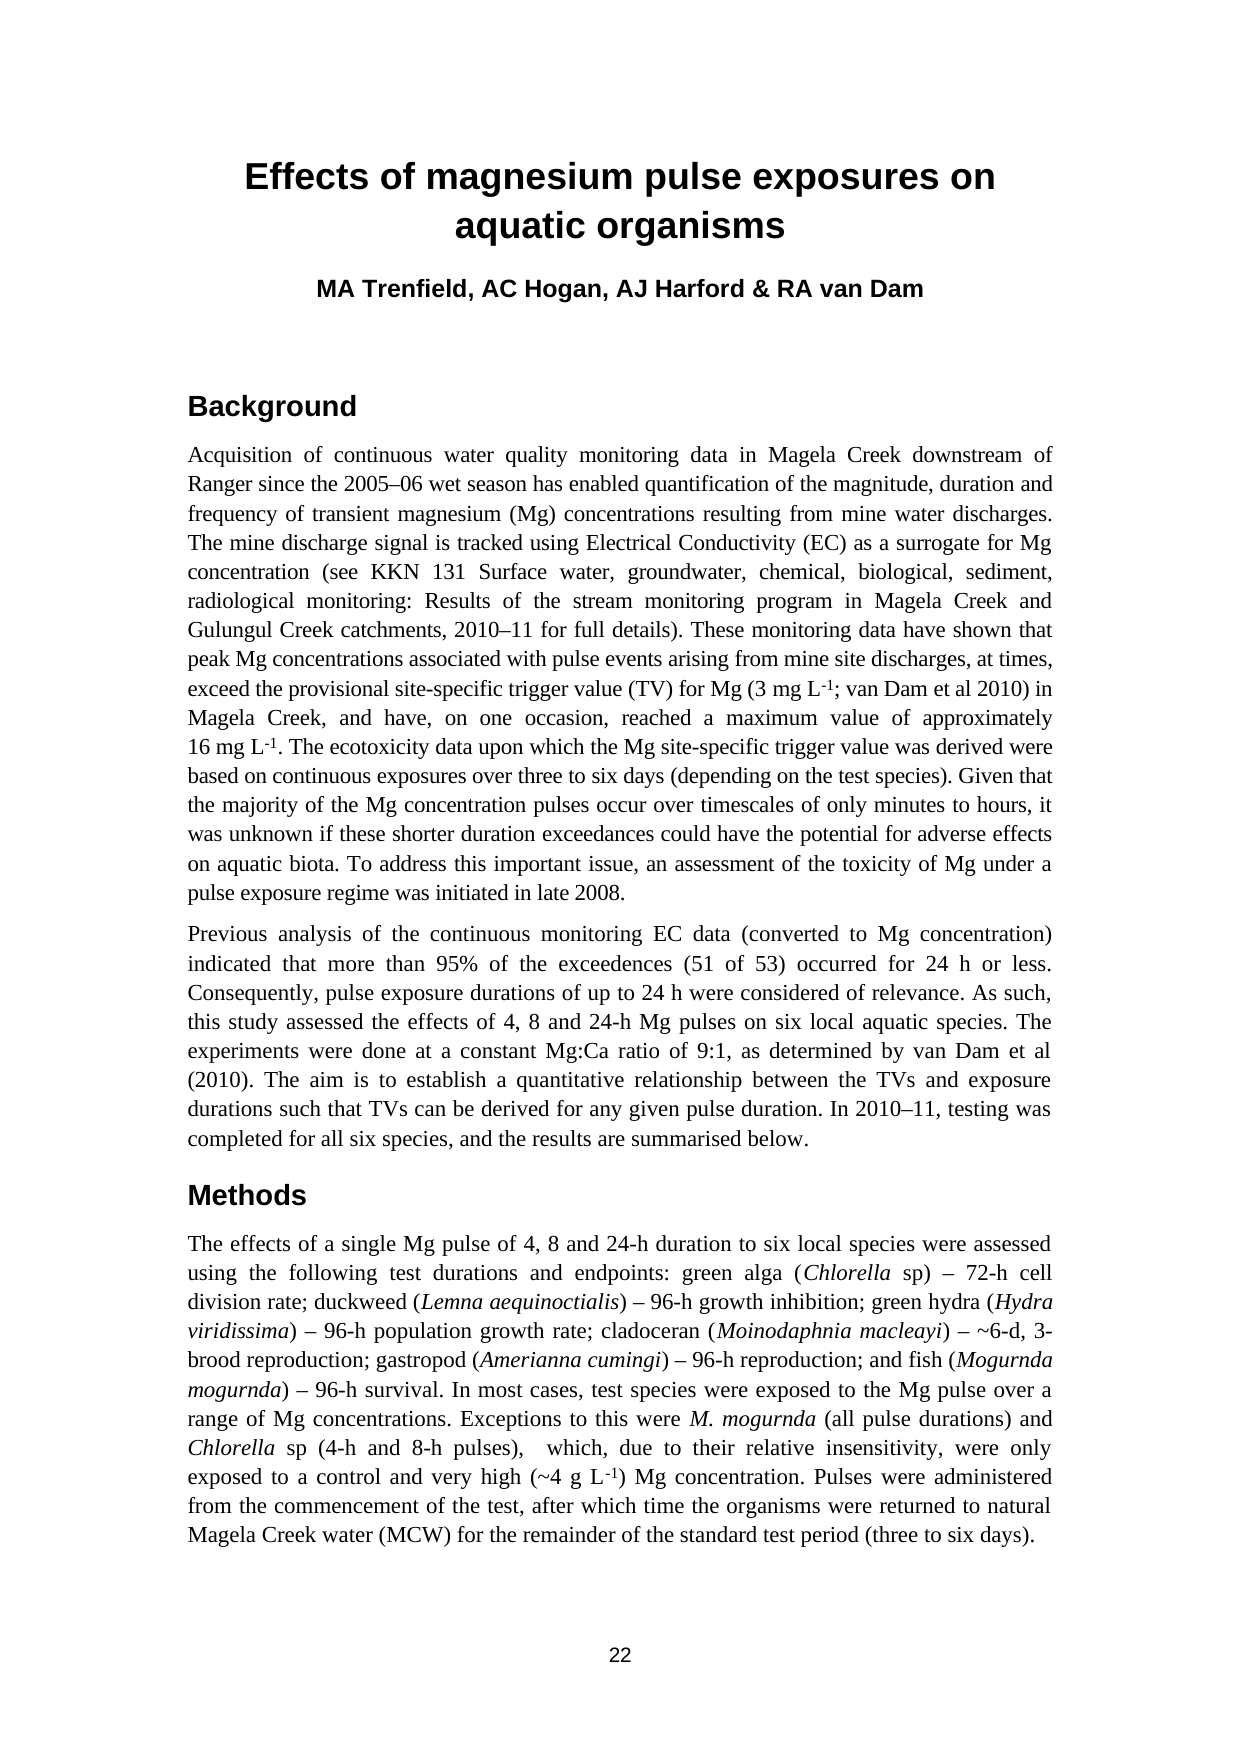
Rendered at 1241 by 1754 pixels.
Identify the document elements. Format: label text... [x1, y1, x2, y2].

text The effects of a single Mg pulse of 4, 8 and 24-h duration to six local species were assessed using the following test durations and endpoints: green alga (Chlorella sp) – 72-h cell division rate; duckweed (Lemna aequinoctialis) – 96-h growth inhibition; green hydra (Hydra viridissima) – 96-h population growth rate; cladoceran (Moinodaphnia macleayi) – ~6-d, 3-brood reproduction; gastropod (Amerianna cumingi) – 96-h reproduction; and fish (Mogurnda mogurnda) – 96-h survival. In most cases, test species were exposed to the Mg pulse over a range of Mg concentrations. Exceptions to this were M. mogurnda (all pulse durations) and Chlorella sp (4-h and 8-h pulses), which, due to their relative insensitivity, were only exposed to a control and very high (~4 g L-1) Mg concentration. Pulses were administered from the commencement of the test, after which time the organisms were returned to natural Magela Creek water (MCW) for the remainder of the standard test period (three to six days). [187, 1227, 1053, 1548]
text Acquisition of continuous water quality monitoring data in Magela Creek downstream of Ranger since the 2005–06 wet season has enabled quantification of the magnitude, duration and frequency of transient magnesium (Mg) concentrations resulting from mine water discharges. The mine discharge signal is tracked using Electrical Conductivity (EC) as a surrogate for Mg concentration (see KKN 131 Surface water, groundwater, chemical, biological, sediment, radiological monitoring: Results of the stream monitoring program in Magela Creek and Gulungul Creek catchments, 2010–11 for full details). These monitoring data have shown that peak Mg concentrations associated with pulse events arising from mine site discharges, at times, exceed the provisional site-specific trigger value (TV) for Mg (3 mg L-1; van Dam et al 2010) in Magela Creek, and have, on one occasion, reached a maximum value of approximately 16 mg L-1. The ecotoxicity data upon which the Mg site-specific trigger value was derived were based on continuous exposures over three to six days (depending on the test species). Given that the majority of the Mg concentration pulses occur over timescales of only minutes to hours, it was unknown if these shorter duration exceedances could have the potential for adverse effects on aquatic biota. To address this important issue, an assessment of the toxicity of Mg under a pulse exposure regime was initiated in late 2008. [187, 438, 1053, 905]
text Previous analysis of the continuous monitoring EC data (converted to Mg concentration) indicated that more than 95% of the exceedences (51 of 53) occurred for 24 h or less. Consequently, pulse exposure durations of up to 24 h were considered of relevance. As such, this study assessed the effects of 4, 8 and 24-h Mg pulses on six local aquatic species. The experiments were done at a constant Mg:Ca ratio of 9:1, as determined by van Dam et al (2010). The aim is to establish a quantitative relationship between the TVs and exposure durations such that TVs can be derived for any given pulse duration. In 2010–11, testing was completed for all six species, and the results are summarised below. [187, 918, 1053, 1151]
text MA Trenfield, AC Hogan, AJ Harford & RA van Dam [187, 273, 1053, 304]
subtitle Background [187, 387, 1053, 424]
subtitle Effects of magnesium pulse exposures on aquatic organisms [187, 150, 1053, 248]
subtitle Methods [187, 1176, 1053, 1212]
